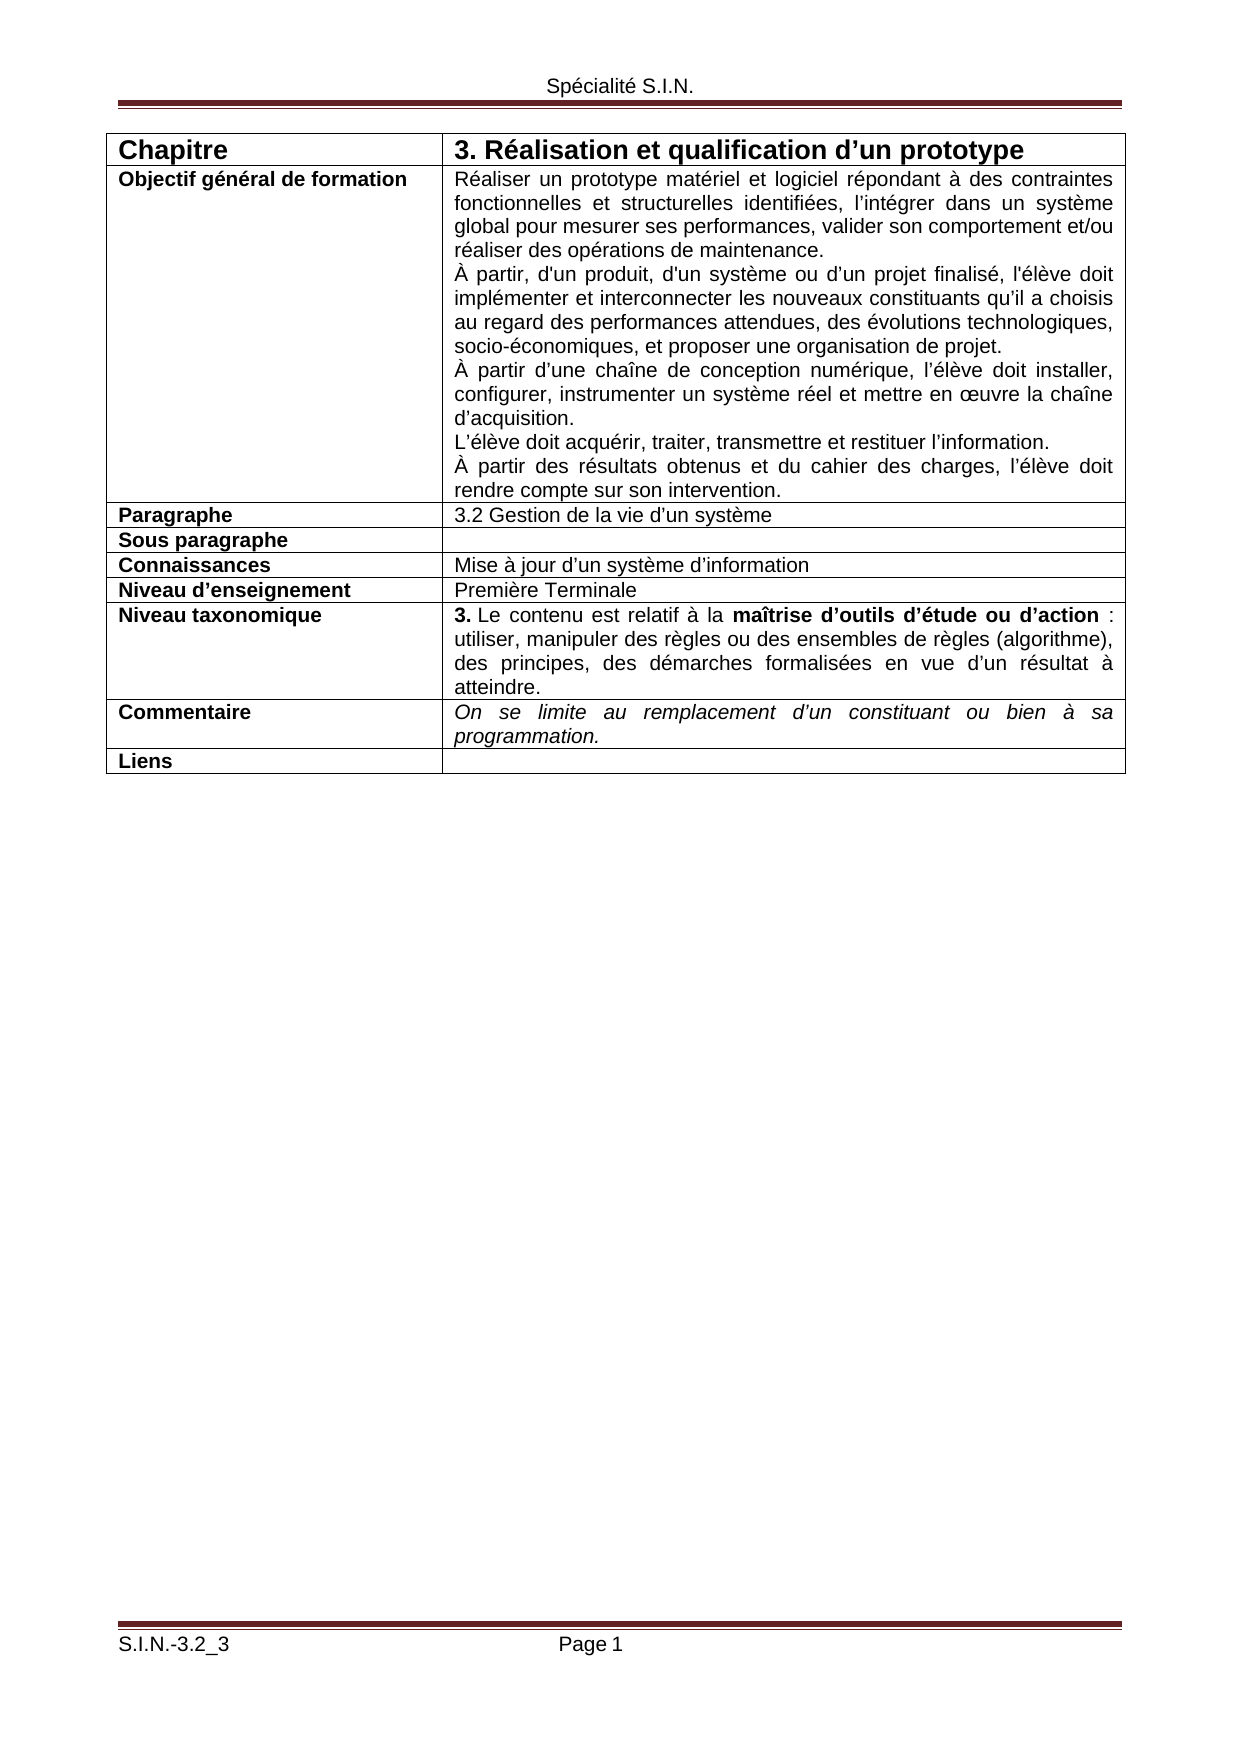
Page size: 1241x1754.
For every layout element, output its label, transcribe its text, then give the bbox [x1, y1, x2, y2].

table_cell Première Terminale [443, 578, 1125, 602]
table_cell Sous paragraphe [107, 528, 442, 552]
table_cell 3.2 Gestion de la vie d’un système [443, 503, 1125, 527]
table_cell Connaissances [107, 553, 442, 577]
table_cell Paragraphe [107, 503, 442, 527]
table_cell On se limite au remplacement d’un constituant ou bien à sa programmation. [443, 700, 1125, 748]
table_cell Objectif général de formation [107, 166, 442, 502]
table_cell Niveau taxonomique [107, 603, 442, 699]
table_cell [443, 749, 1125, 773]
table_header Chapitre [107, 134, 442, 165]
table_cell Liens [107, 749, 442, 773]
table_cell 3. Le contenu est relatif à la maîtrise d’outils d’étude ou d’action : utiliser, manipuler des règles ou des ensembles de règles (algorithme), des principes, des démarches formalisées en vue d’un résultat à atteindre. [443, 603, 1125, 699]
table_cell Niveau d’enseignement [107, 578, 442, 602]
table_cell Mise à jour d’un système d’information [443, 553, 1125, 577]
table_cell Commentaire [107, 700, 442, 748]
table_header 3. Réalisation et qualification d’un prototype [443, 134, 1125, 165]
table_cell [443, 528, 1125, 552]
table_cell Réaliser un prototype matériel et logiciel répondant à des contraintes fonctionnelles et structurelles identifiées, l’intégrer dans un système global pour mesurer ses performances, valider son comportement et/ou réaliser des opérations de maintenance. À partir, d'un produit, d'un système ou d’un projet finalisé, l'élève doit implémenter et interconnecter les nouveaux constituants qu’il a choisis au regard des performances attendues, des évolutions technologiques, socio-économiques, et proposer une organisation de projet. À partir d’une chaîne de conception numérique, l’élève doit installer, configurer, instrumenter un système réel et mettre en œuvre la chaîne d’acquisition. L’élève doit acquérir, traiter, transmettre et restituer l’information. À partir des résultats obtenus et du cahier des charges, l’élève doit rendre compte sur son intervention. [443, 166, 1125, 502]
